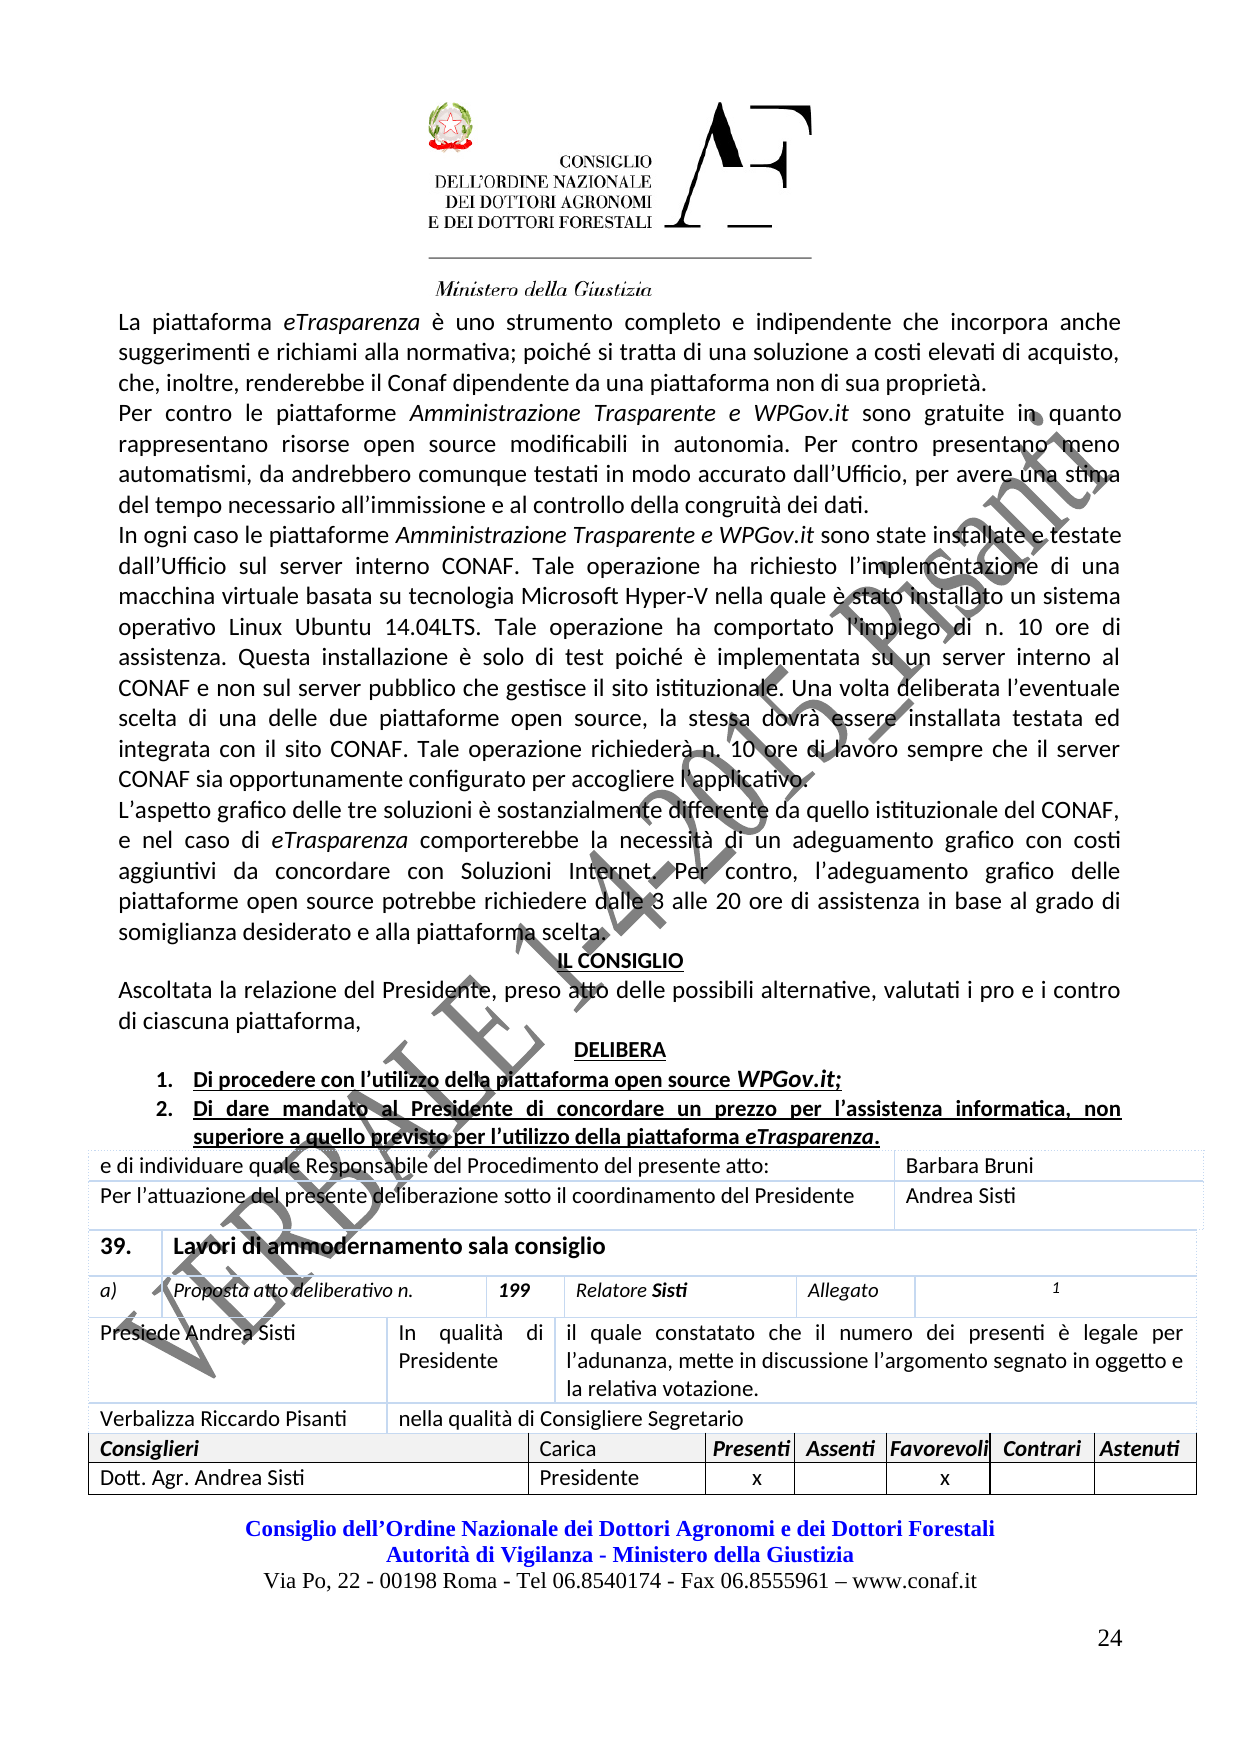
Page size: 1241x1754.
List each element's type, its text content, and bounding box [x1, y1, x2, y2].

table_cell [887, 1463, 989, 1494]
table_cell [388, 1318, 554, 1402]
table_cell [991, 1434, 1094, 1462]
text Ascoltata la relazione del Presidente, preso atto delle possibili alternative, valutati i pro e i contro di ciascuna piattaforma, [118, 974, 1122, 1036]
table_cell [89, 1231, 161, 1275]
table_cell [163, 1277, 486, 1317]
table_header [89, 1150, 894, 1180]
text IL CONSIGLIO [118, 947, 1122, 974]
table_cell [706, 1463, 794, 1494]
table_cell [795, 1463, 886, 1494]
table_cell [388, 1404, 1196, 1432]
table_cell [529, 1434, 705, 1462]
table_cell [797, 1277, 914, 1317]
text DELIBERA [118, 1036, 1122, 1064]
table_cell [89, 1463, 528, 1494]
list Di procedere con l’utilizzo della piattaforma open source WPGov.it; [156, 1064, 1122, 1094]
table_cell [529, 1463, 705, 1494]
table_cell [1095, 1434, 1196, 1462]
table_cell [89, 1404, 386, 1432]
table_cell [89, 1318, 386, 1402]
picture [428, 102, 812, 296]
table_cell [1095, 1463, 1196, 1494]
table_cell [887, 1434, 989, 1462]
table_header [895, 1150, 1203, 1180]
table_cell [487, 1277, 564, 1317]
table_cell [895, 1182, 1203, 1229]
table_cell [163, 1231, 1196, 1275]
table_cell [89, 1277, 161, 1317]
list Di dare mandato al Presidente di concordare un prezzo per l’assistenza informatica, non superiore a quello previsto per l’utilizzo della piattaforma eTrasparenza. [156, 1094, 1122, 1150]
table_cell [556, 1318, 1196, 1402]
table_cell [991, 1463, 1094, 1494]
text In ogni caso le piattaforme Amministrazione Trasparente e WPGov.it sono state installate e testate dall’Ufficio sul server interno CONAF. Tale operazione ha richiesto l’implementazione di una macchina virtuale basata su tecnologia Microsoft Hyper-V nella quale è stato installato un sistema operativo Linux Ubuntu 14.04LTS. Tale operazione ha comportato l’impiego di n. 10 ore di assistenza. Questa installazione è solo di test poiché è implementata su un server interno al CONAF e non sul server pubblico che gestisce il sito istituzionale. Una volta deliberata l’eventuale scelta di una delle due piattaforme open source, la stessa dovrà essere installata testata ed integrata con il sito CONAF. Tale operazione richiederà n. 10 ore di lavoro sempre che il server CONAF sia opportunamente configurato per accogliere l’applicativo. [118, 519, 1122, 794]
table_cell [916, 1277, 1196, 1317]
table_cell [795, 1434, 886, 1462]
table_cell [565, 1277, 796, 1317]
text La piattaforma eTrasparenza è uno strumento completo e indipendente che incorpora anche suggerimenti e richiami alla normativa; poiché si tratta di una soluzione a costi elevati di acquisto, che, inoltre, renderebbe il Conaf dipendente da una piattaforma non di sua proprietà. [118, 306, 1122, 397]
text Per contro le piattaforme Amministrazione Trasparente e WPGov.it sono gratuite in quanto rappresentano risorse open source modificabili in autonomia. Per contro presentano meno automatismi, da andrebbero comunque testati in modo accurato dall’Ufficio, per avere una stima del tempo necessario all’immissione e al controllo della congruità dei dati. [118, 397, 1122, 519]
text L’aspetto grafico delle tre soluzioni è sostanzialmente differente da quello istituzionale del CONAF, e nel caso di eTrasparenza comporterebbe la necessità di un adeguamento grafico con costi aggiuntivi da concordare con Soluzioni Internet. Per contro, l’adeguamento grafico delle piattaforme open source potrebbe richiedere dalle 3 alle 20 ore di assistenza in base al grado di somiglianza desiderato e alla piattaforma scelta. [118, 794, 1122, 947]
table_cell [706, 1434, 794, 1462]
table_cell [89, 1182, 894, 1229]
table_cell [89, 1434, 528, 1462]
